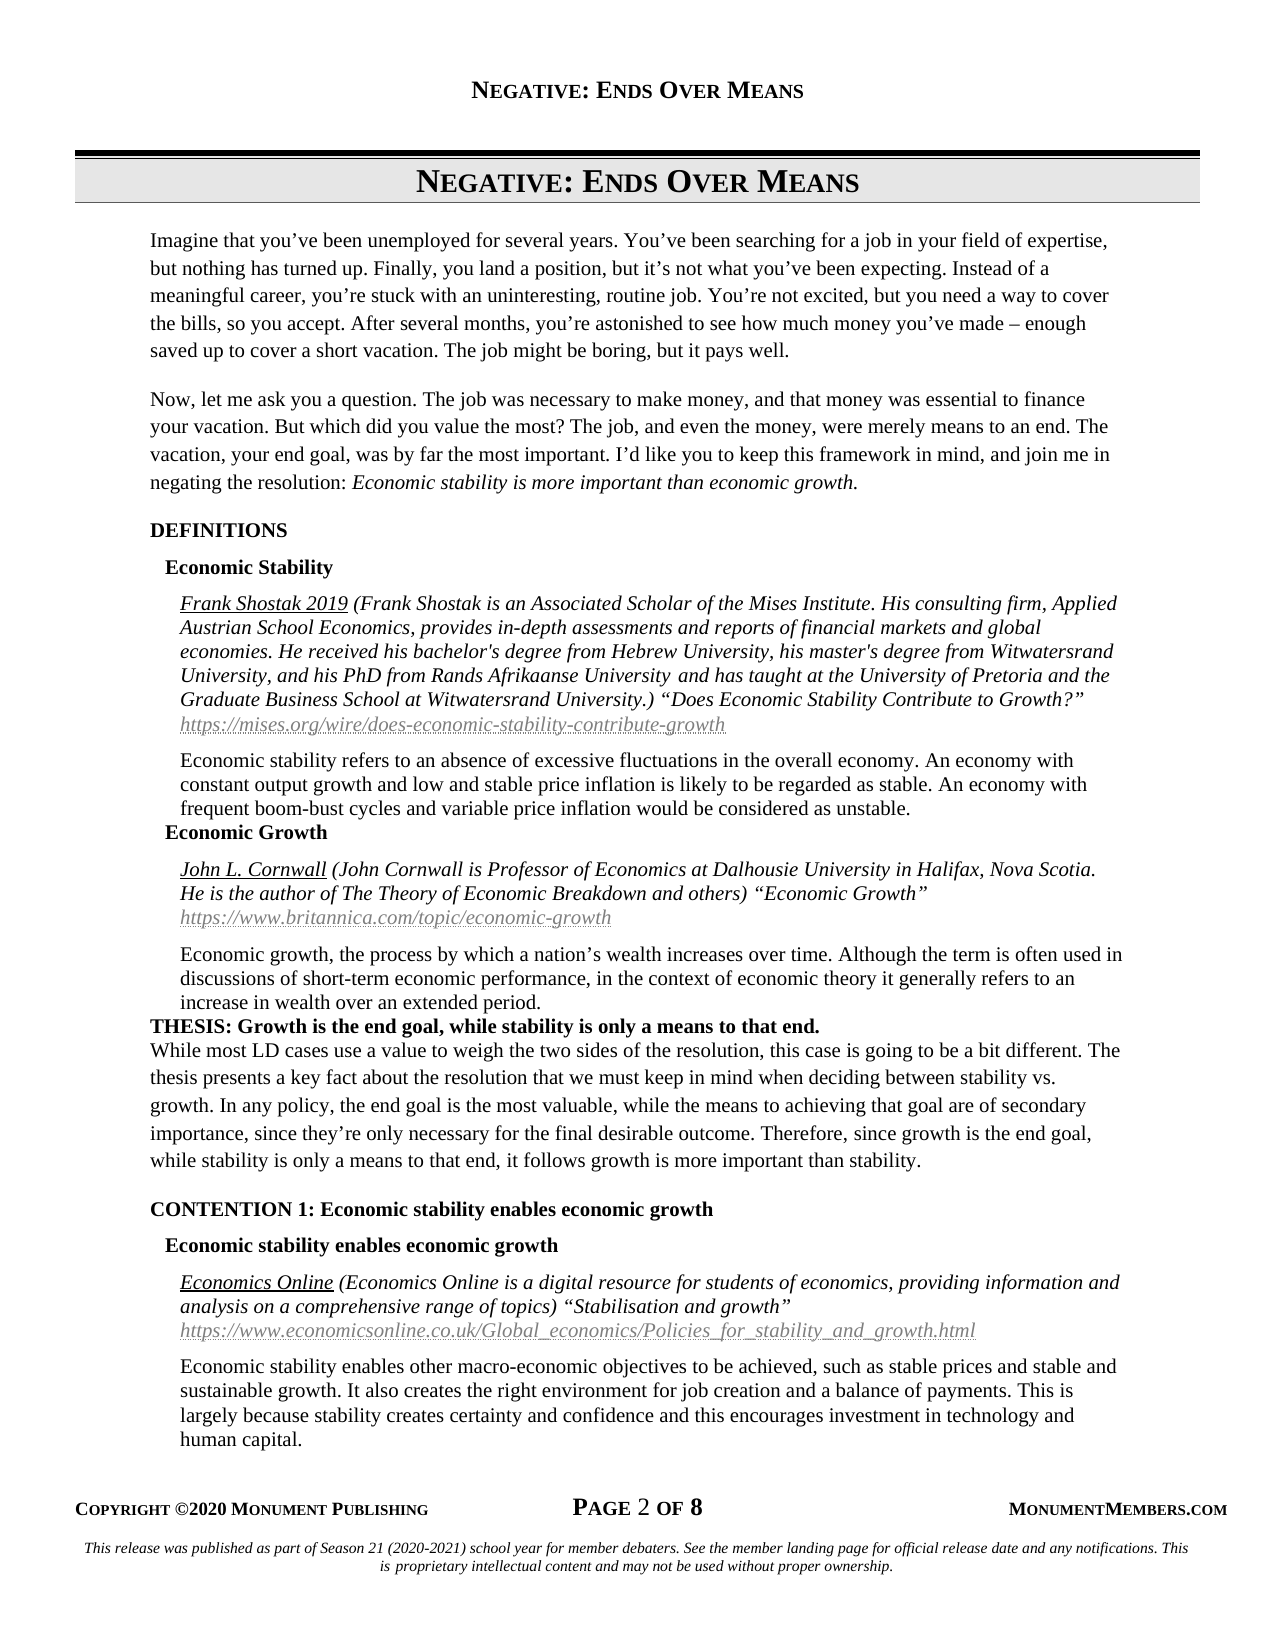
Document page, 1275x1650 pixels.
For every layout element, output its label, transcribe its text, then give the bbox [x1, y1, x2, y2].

title Negative: Ends Over Means [75, 159, 1200, 202]
text DEFINITIONS [150, 518, 1125, 542]
text Economic stability enables economic growth [165, 1233, 1125, 1257]
text Economic Stability [165, 554, 1125, 579]
text John L. Cornwall (John Cornwall is Professor of Economics at Dalhousie University in Halifax, Nova Scotia. He is the author of The Theory of Economic Breakdown and others) “Economic Growth” https://www.britannica.com/topic/economic-growth [180, 857, 1125, 929]
text CONTENTION 1: Economic stability enables economic growth [150, 1197, 1125, 1221]
text Imagine that you’ve been unemployed for several years. You’ve been searching for a job in your field of expertise, but nothing has turned up. Finally, you land a position, but it’s not what you’ve been expecting. Instead of a meaningful career, you’re stuck with an uninteresting, routine job. You’re not excited, but you need a way to cover the bills, so you accept. After several months, you’re astonished to see how much money you’ve made – enough saved up to cover a short vacation. The job might be boring, but it pays well. [150, 228, 1125, 362]
text THESIS: Growth is the end goal, while stability is only a means to that end. [150, 1014, 1125, 1038]
text Economic stability refers to an absence of excessive fluctuations in the overall economy. An economy with constant output growth and low and stable price inflation is likely to be regarded as stable. An economy with frequent boom-bust cycles and variable price inflation would be considered as unstable. [180, 748, 1125, 820]
text Frank Shostak 2019 (Frank Shostak is an Associated Scholar of the Mises Institute. His consulting firm, Applied Austrian School Economics, provides in-depth assessments and reports of financial markets and global economies. He received his bachelor's degree from Hebrew University, his master's degree from Witwatersrand University, and his PhD from Rands Afrikaanse University and has taught at the University of Pretoria and the Graduate Business School at Witwatersrand University.) “Does Economic Stability Contribute to Growth?” https://mises.org/wire/does-economic-stability-contribute-growth [180, 591, 1125, 736]
text Now, let me ask you a question. The job was necessary to make money, and that money was essential to finance your vacation. But which did you value the most? The job, and even the money, were merely means to an end. The vacation, your end goal, was by far the most important. I’d like you to keep this framework in mind, and join me in negating the resolution: Economic stability is more important than economic growth. [150, 387, 1125, 494]
text Economic growth, the process by which a nation’s wealth increases over time. Although the term is often used in discussions of short-term economic performance, in the context of economic theory it generally refers to an increase in wealth over an extended period. [180, 941, 1125, 1014]
text Economic Growth [165, 820, 1125, 844]
text Economics Online (Economics Online is a digital resource for students of economics, providing information and analysis on a comprehensive range of topics) “Stabilisation and growth” https://www.economicsonline.co.uk/Global_economics/Policies_for_stability_and_growth.html [180, 1270, 1125, 1342]
text Economic stability enables other macro-economic objectives to be achieved, such as stable prices and stable and sustainable growth. It also creates the right environment for job creation and a balance of payments. This is largely because stability creates certainty and confidence and this encourages investment in technology and human capital. [180, 1354, 1125, 1451]
text While most LD cases use a value to weigh the two sides of the resolution, this case is going to be a bit different. The thesis presents a key fact about the resolution that we must keep in mind when deciding between stability vs. growth. In any policy, the end goal is the most valuable, while the means to achieving that goal are of secondary importance, since they’re only necessary for the final desirable outcome. Therefore, since growth is the end goal, while stability is only a means to that end, it follows growth is more important than stability. [150, 1038, 1125, 1172]
